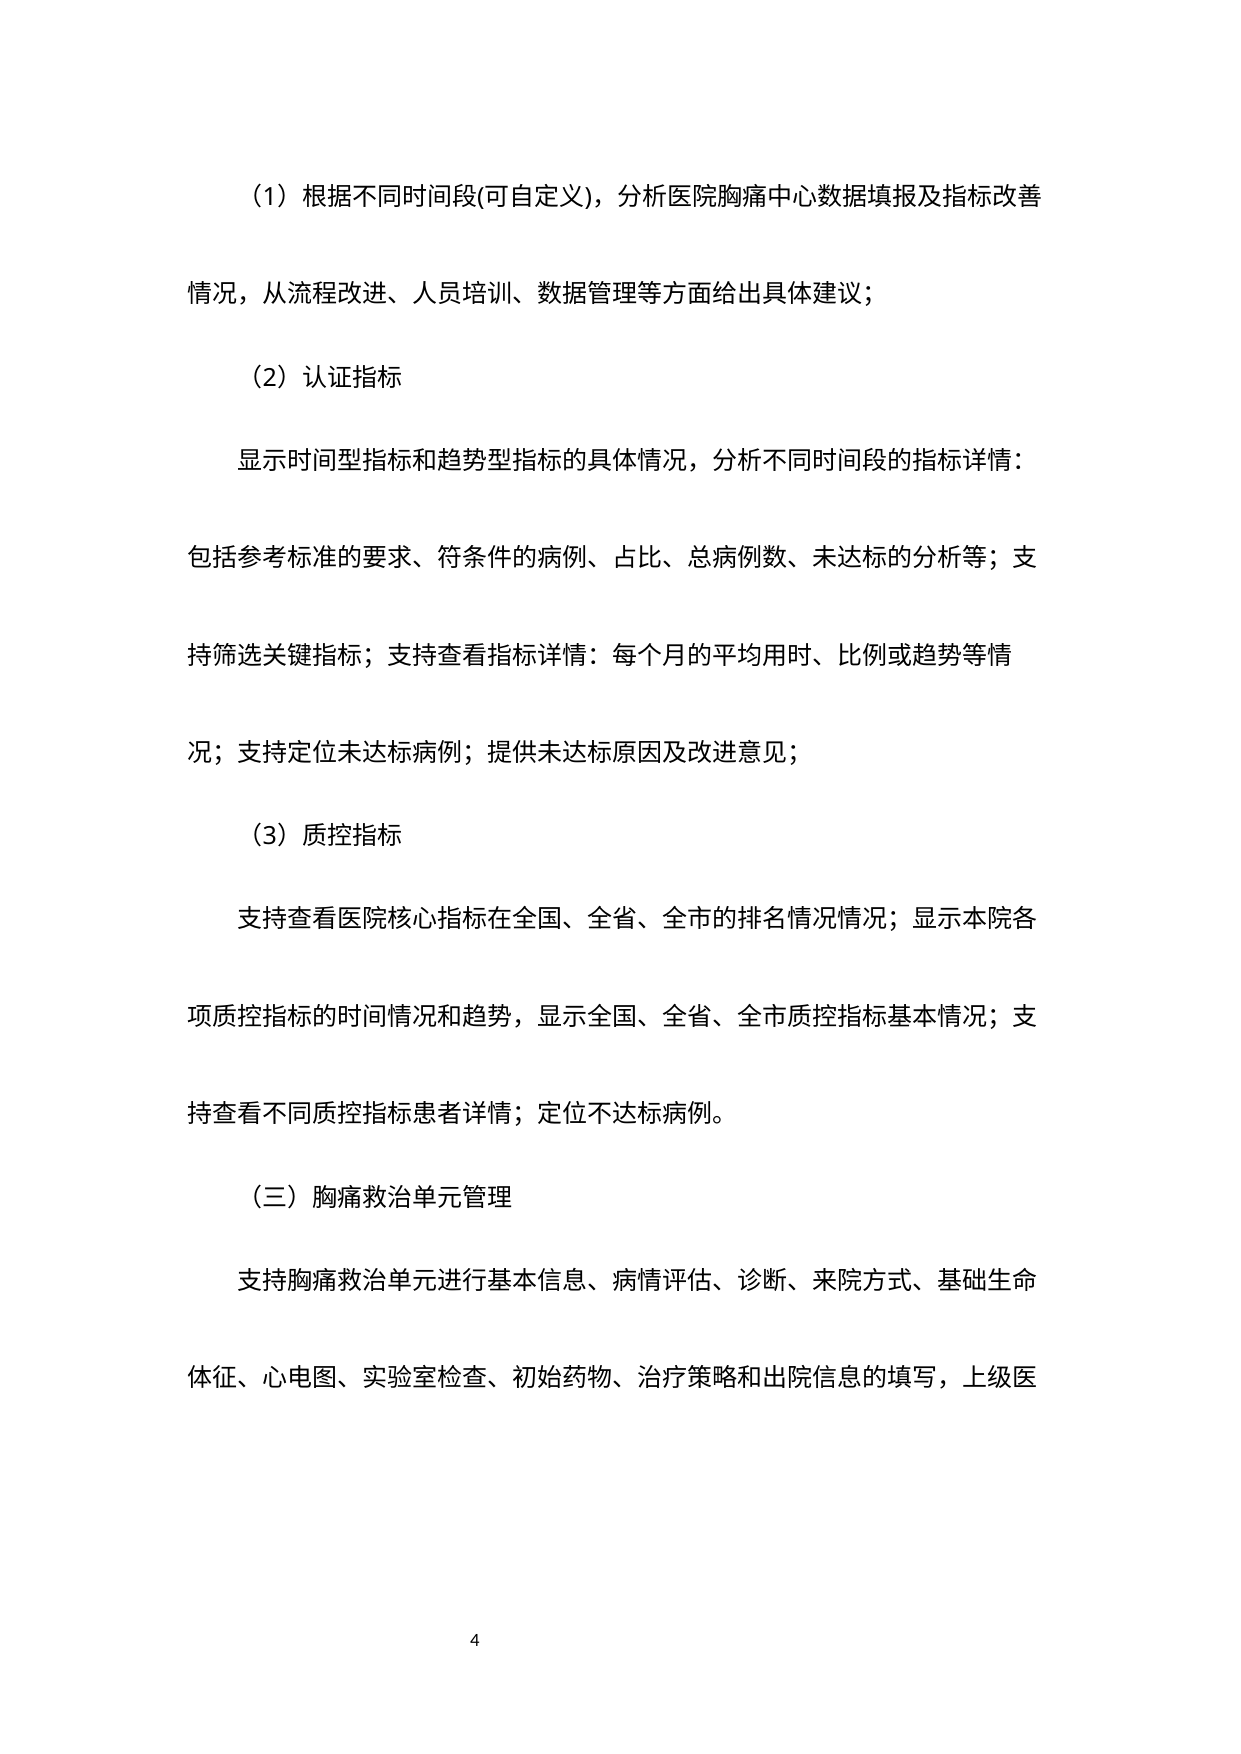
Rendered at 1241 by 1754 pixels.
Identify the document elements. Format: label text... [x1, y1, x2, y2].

text （3）质控指标 [187, 801, 1053, 866]
text （三）胸痛救治单元管理 [187, 1163, 1053, 1228]
text 支持查看医院核心指标在全国、全省、全市的排名情况情况；显示本院各项质控指标的时间情况和趋势，显示全国、全省、全市质控指标基本情况；支持查看不同质控指标患者详情；定位不达标病例。 [187, 884, 1053, 1144]
text 显示时间型指标和趋势型指标的具体情况，分析不同时间段的指标详情：包括参考标准的要求、符条件的病例、占比、总病例数、未达标的分析等；支持筛选关键指标；支持查看指标详情：每个月的平均用时、比例或趋势等情况；支持定位未达标病例；提供未达标原因及改进意见； [187, 426, 1053, 783]
text （1）根据不同时间段(可自定义)，分析医院胸痛中心数据填报及指标改善情况，从流程改进、人员培训、数据管理等方面给出具体建议； [187, 162, 1053, 324]
text （2）认证指标 [187, 343, 1053, 408]
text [187, 1246, 1053, 1408]
